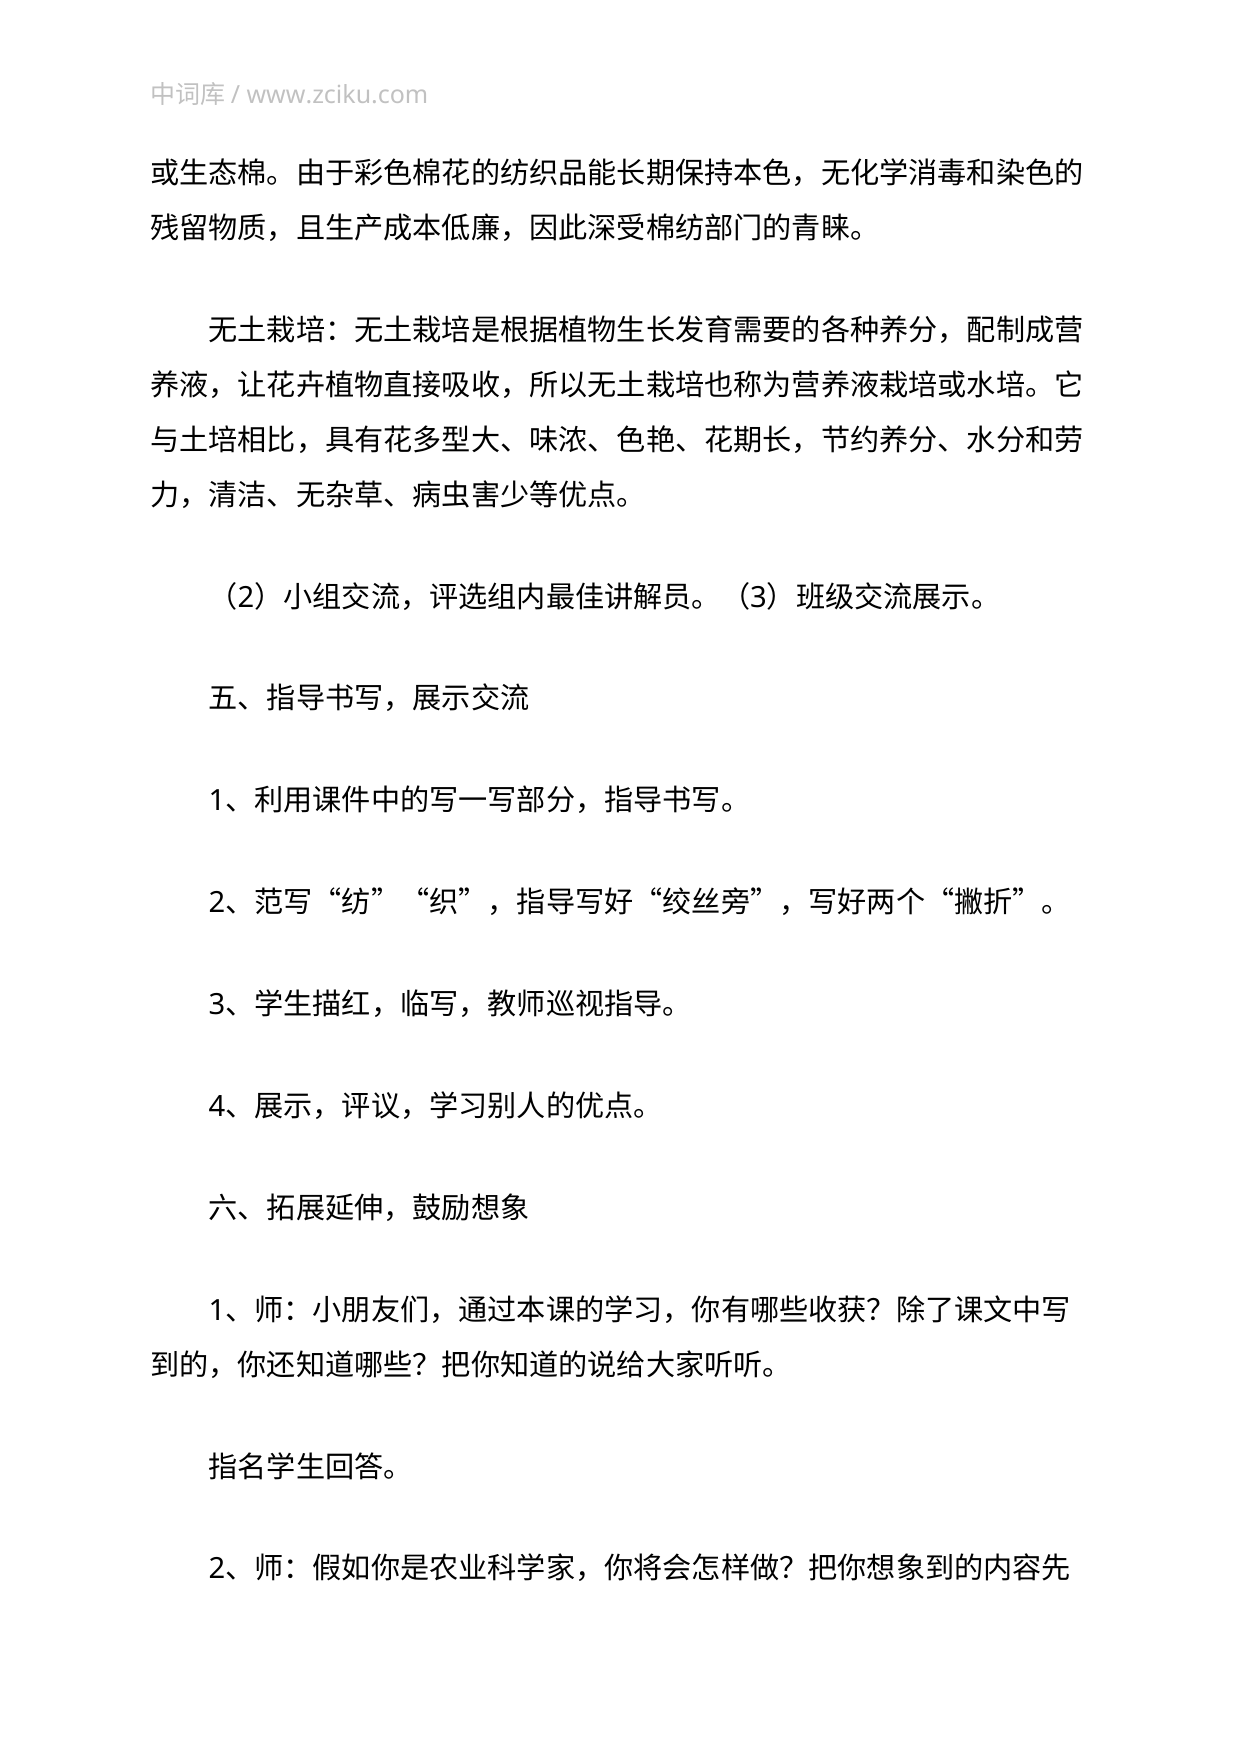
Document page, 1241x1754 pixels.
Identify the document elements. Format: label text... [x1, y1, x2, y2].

text 六、拓展延伸，鼓励想象 [150, 1185, 1090, 1227]
text 无土栽培：无土栽培是根据植物生长发育需要的各种养分，配制成营养液，让花卉植物直接吸收，所以无土栽培也称为营养液栽培或水培。它与土培相比，具有花多型大、味浓、色艳、花期长，节约养分、水分和劳力，清洁、无杂草、病虫害少等优点。 [150, 307, 1090, 514]
text 1、利用课件中的写一写部分，指导书写。 [150, 777, 1090, 819]
text （2）小组交流，评选组内最佳讲解员。（3）班级交流展示。 [150, 573, 1090, 616]
text 五、指导书写，展示交流 [150, 675, 1090, 717]
text 指名学生回答。 [150, 1443, 1090, 1486]
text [150, 150, 1090, 247]
text 1、师：小朋友们，通过本课的学习，你有哪些收获？除了课文中写到的，你还知道哪些？把你知道的说给大家听听。 [150, 1287, 1090, 1384]
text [150, 1545, 1090, 1587]
text 3、学生描红，临写，教师巡视指导。 [150, 981, 1090, 1023]
text 4、展示，评议，学习别人的优点。 [150, 1083, 1090, 1125]
text 2、范写“纺”“织”，指导写好“绞丝旁”，写好两个“撇折”。 [150, 879, 1090, 921]
